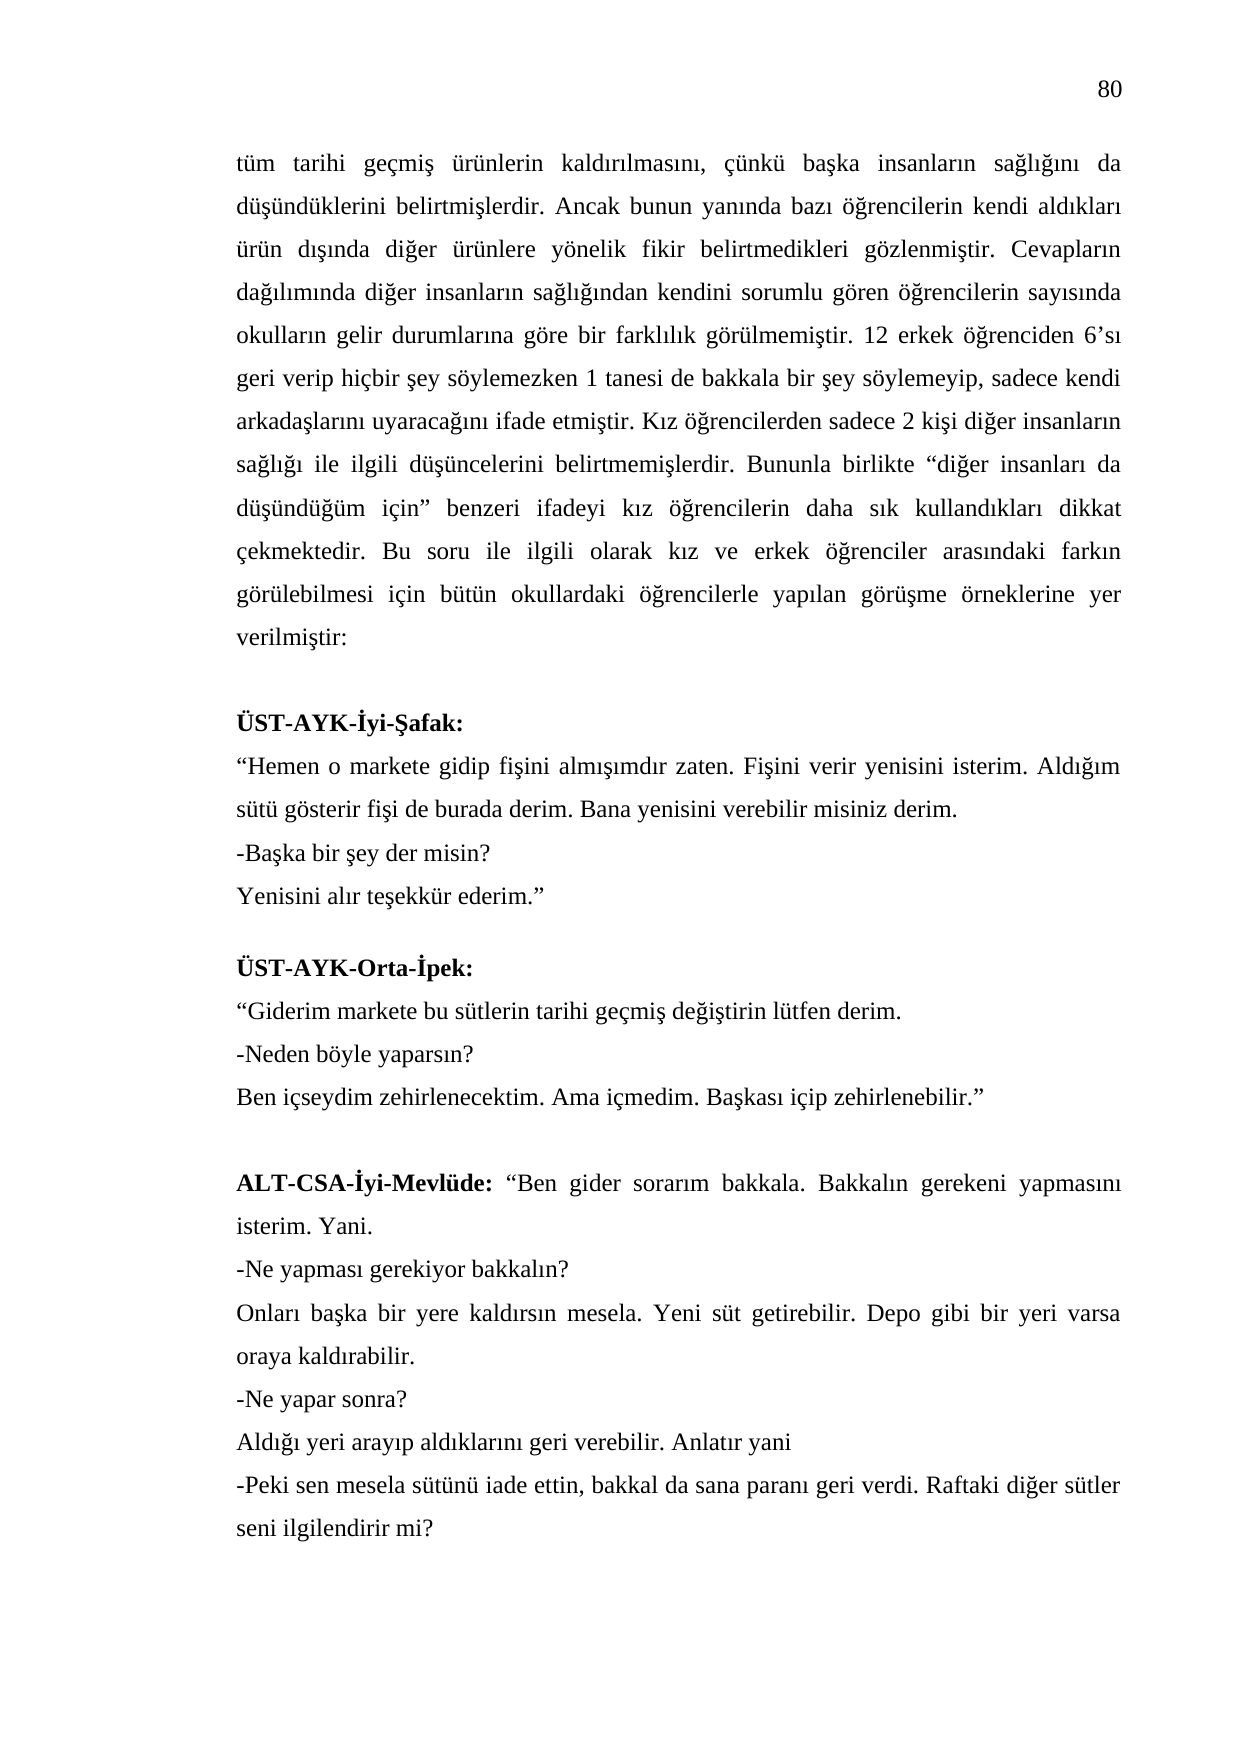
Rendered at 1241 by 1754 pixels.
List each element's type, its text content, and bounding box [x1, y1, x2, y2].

text Yenisini alır teşekkür ederim.” [236, 881, 1122, 909]
text Onları başka bir yere kaldırsın mesela. Yeni süt getirebilir. Depo gibi bir yeri varsa oraya kaldırabilir. [236, 1298, 1122, 1369]
text ALT-CSA-İyi-Mevlüde: “Ben gider sorarım bakkala. Bakkalın gerekeni yapmasını isterim. Yani. [236, 1168, 1122, 1240]
text ÜST-AYK-İyi-Şafak: [236, 708, 1122, 737]
text ÜST-AYK-Orta-İpek: [236, 953, 1122, 981]
text “Hemen o markete gidip fişini almışımdır zaten. Fişini verir yenisini isterim. Aldığım sütü gösterir fişi de burada derim. Bana yenisini verebilir misiniz derim. [236, 751, 1122, 823]
text -Başka bir şey der misin? [236, 838, 1122, 866]
text “Giderim markete bu sütlerin tarihi geçmiş değiştirin lütfen derim. [236, 996, 1122, 1024]
text -Neden böyle yaparsın? [236, 1039, 1122, 1068]
text Ben içseydim zehirlenecektim. Ama içmedim. Başkası içip zehirlenebilir.” [236, 1082, 1122, 1111]
text -Ne yapar sonra? [236, 1384, 1122, 1413]
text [236, 148, 1122, 651]
text -Peki sen mesela sütünü iade ettin, bakkal da sana paranı geri verdi. Raftaki diğer sütler seni ilgilendirir mi? [236, 1470, 1122, 1542]
text Aldığı yeri arayıp aldıklarını geri verebilir. Anlatır yani [236, 1427, 1122, 1456]
text -Ne yapması gerekiyor bakkalın? [236, 1254, 1122, 1283]
